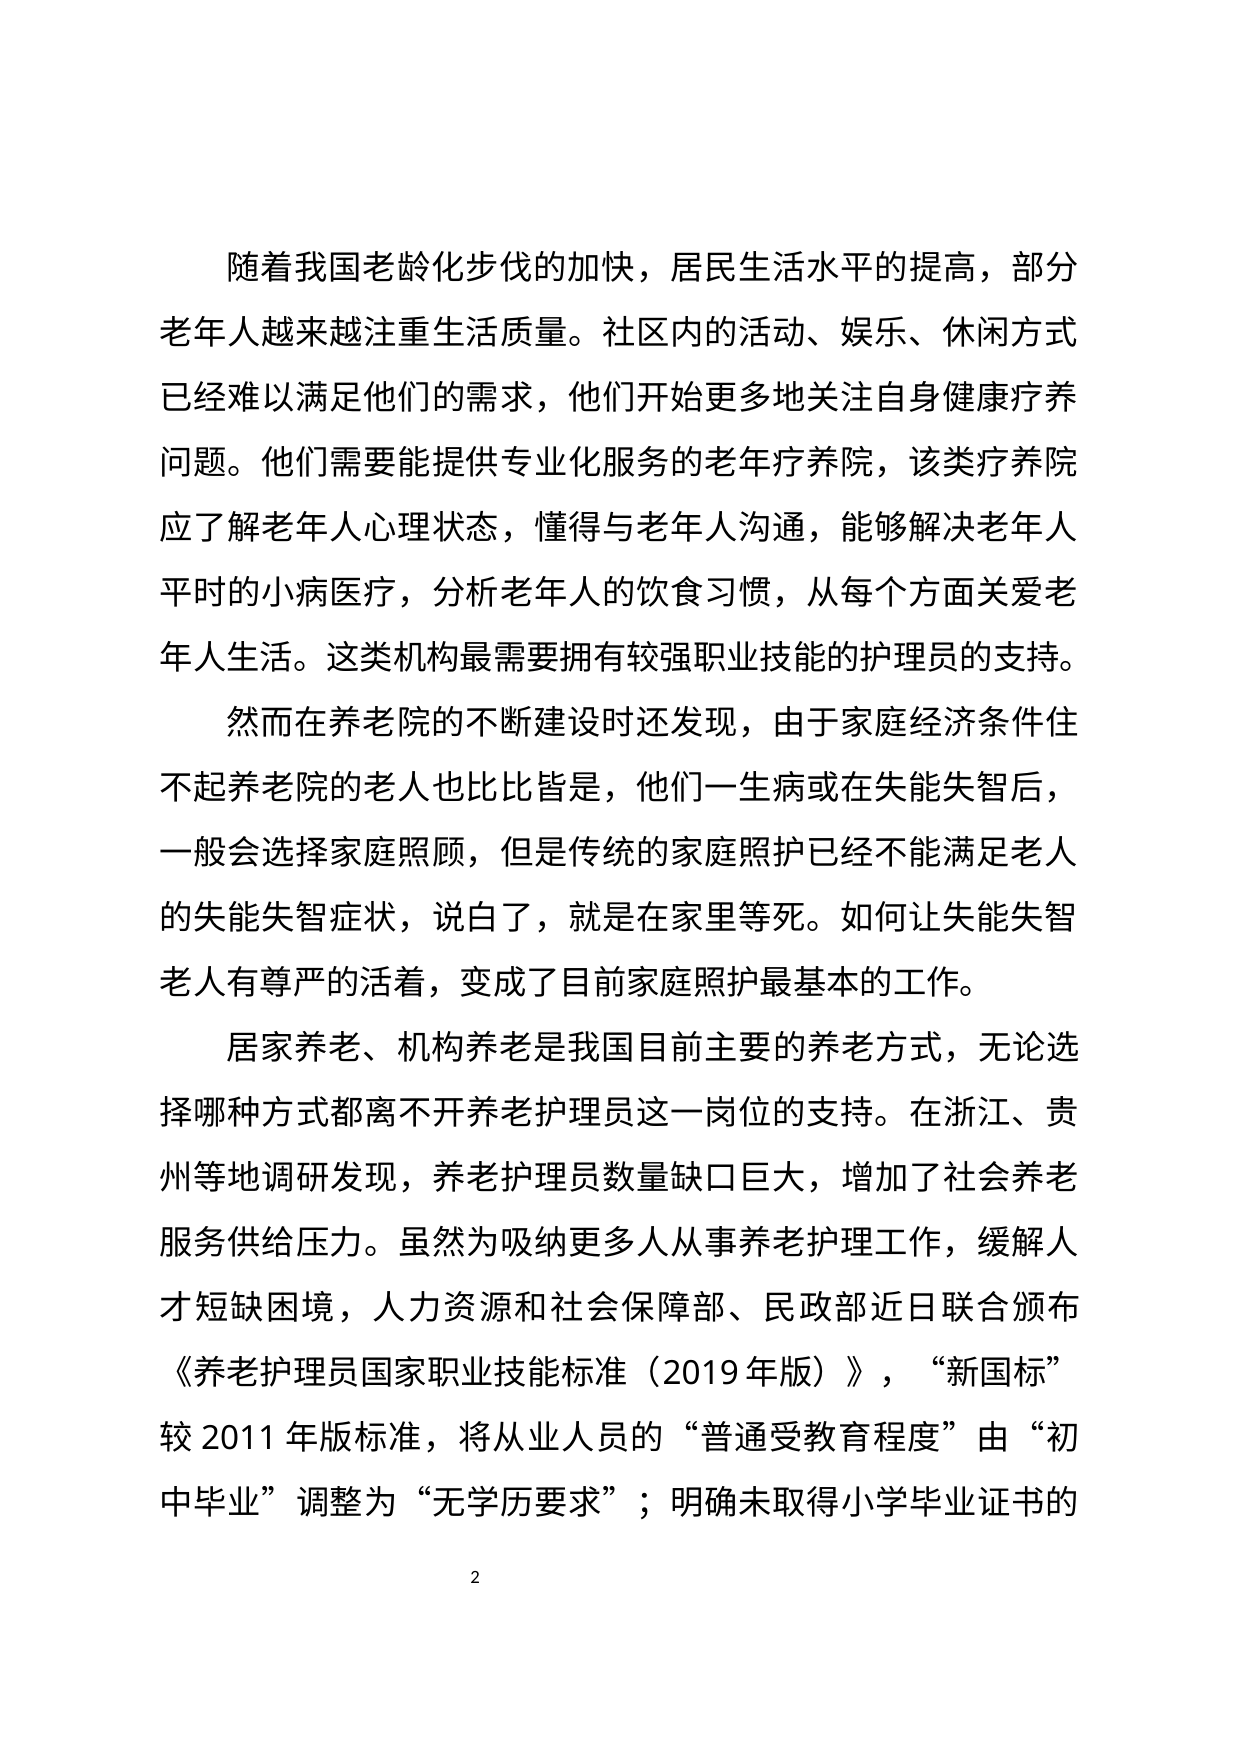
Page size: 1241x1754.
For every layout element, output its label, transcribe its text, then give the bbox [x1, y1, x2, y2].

text 随着我国老龄化步伐的加快，居民生活水平的提高，部分老年人越来越注重生活质量。社区内的活动、娱乐、休闲方式已经难以满足他们的需求，他们开始更多地关注自身健康疗养问题。他们需要能提供专业化服务的老年疗养院，该类疗养院应了解老年人心理状态，懂得与老年人沟通，能够解决老年人平时的小病医疗，分析老年人的饮食习惯，从每个方面关爱老年人生活。这类机构最需要拥有较强职业技能的护理员的支持。 [159, 233, 1081, 688]
text 然而在养老院的不断建设时还发现，由于家庭经济条件住不起养老院的老人也比比皆是，他们一生病或在失能失智后，一般会选择家庭照顾，但是传统的家庭照护已经不能满足老人的失能失智症状，说白了，就是在家里等死。如何让失能失智老人有尊严的活着，变成了目前家庭照护最基本的工作。 [159, 688, 1081, 1013]
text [159, 1013, 1081, 1533]
